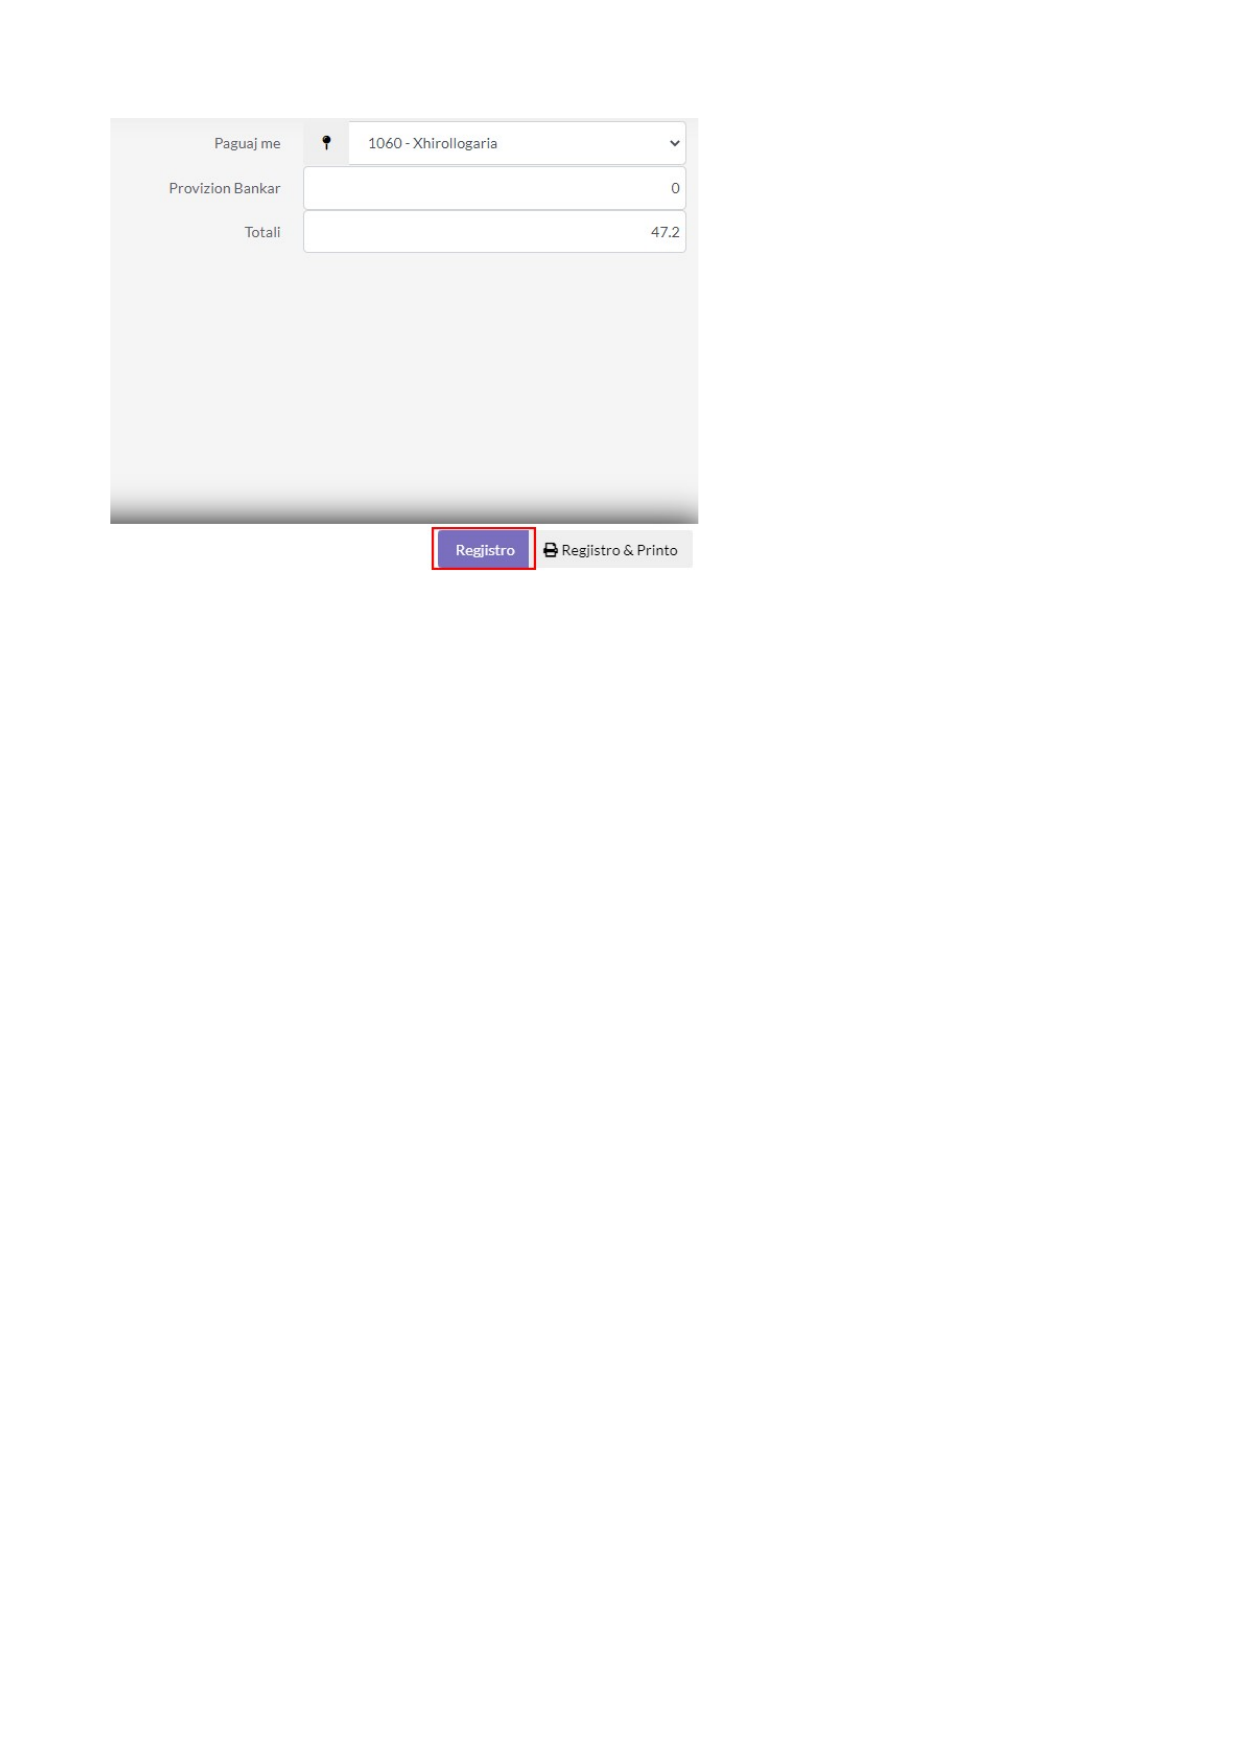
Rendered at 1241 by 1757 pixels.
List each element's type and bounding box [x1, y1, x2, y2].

picture [110, 118, 699, 571]
